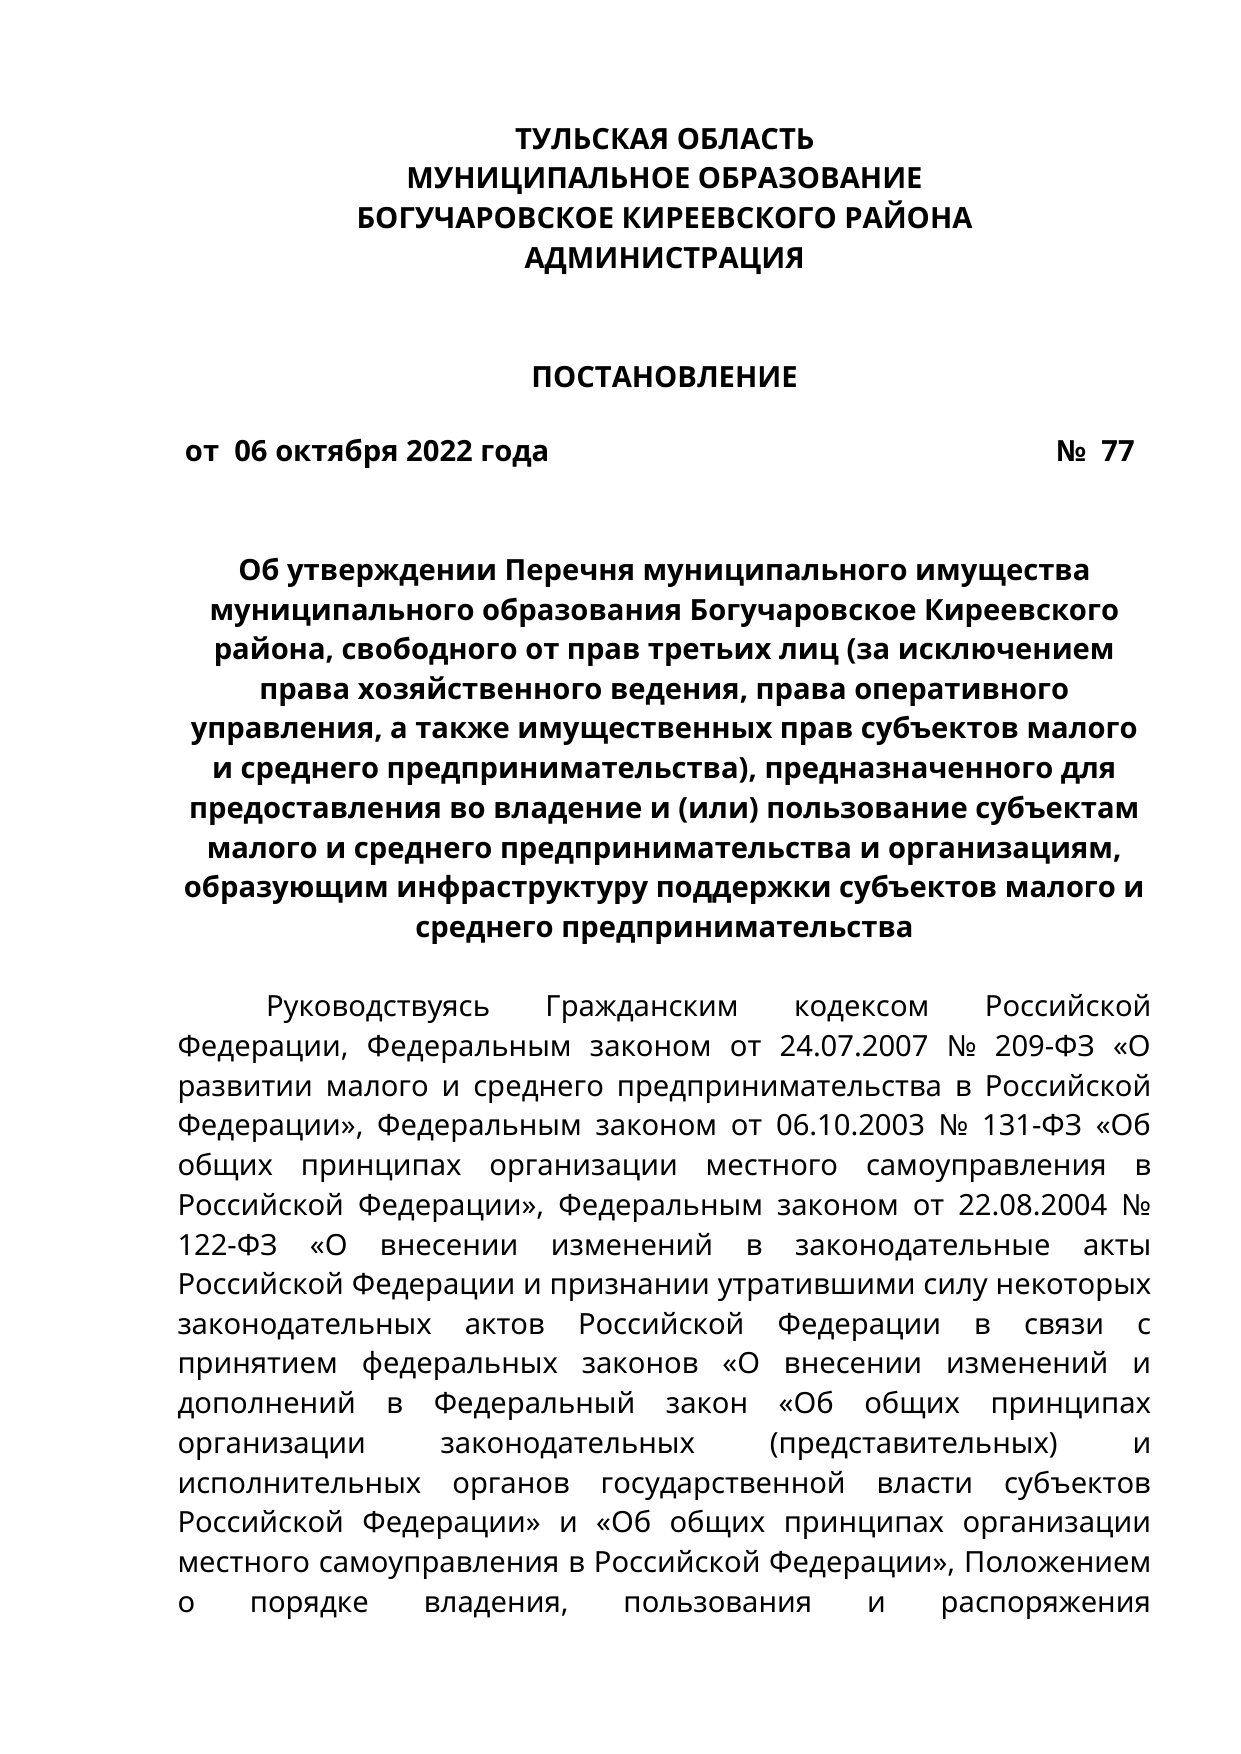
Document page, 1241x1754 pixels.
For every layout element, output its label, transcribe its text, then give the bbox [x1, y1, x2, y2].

text от 06 октября 2022 года № 77 [177, 430, 1152, 470]
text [177, 986, 1152, 1621]
text ТУЛЬСКАЯ ОБЛАСТЬ [177, 118, 1152, 158]
text БОГУЧАРОВСКОЕ КИРЕЕВСКОГО РАЙОНА [177, 197, 1152, 237]
text АДМИНИСТРАЦИЯ [177, 237, 1152, 277]
text ПОСТАНОВЛЕНИЕ [177, 356, 1152, 396]
text Об утверждении Перечня муниципального имущества муниципального образования Богучаровское Киреевского района, свободного от прав третьих лиц (за исключением права хозяйственного ведения, права оперативного управления, а также имущественных прав субъектов малого и среднего предпринимательства), предназначенного для предоставления во владение и (или) пользование субъектам малого и среднего предпринимательства и организациям, образующим инфраструктуру поддержки субъектов малого и среднего предпринимательства [177, 549, 1152, 946]
text МУНИЦИПАЛЬНОЕ ОБРАЗОВАНИЕ [177, 158, 1152, 197]
